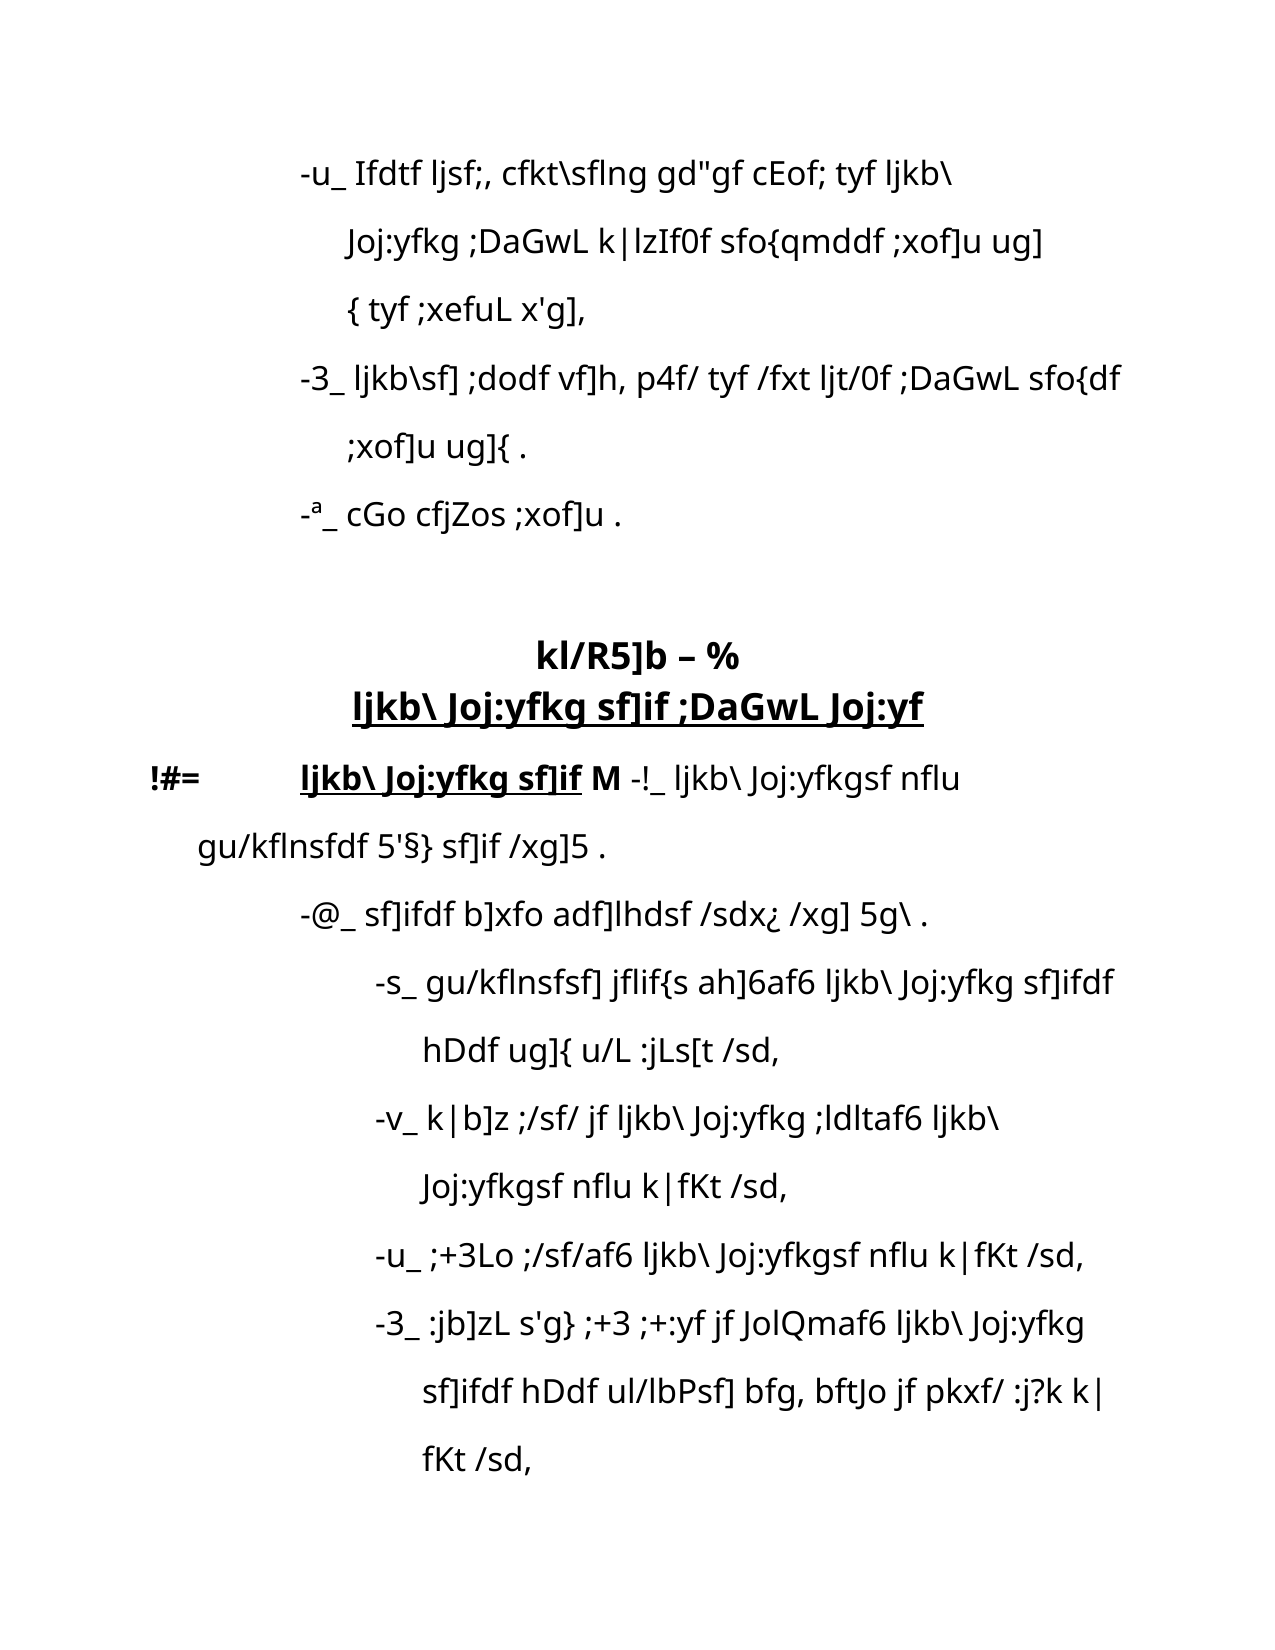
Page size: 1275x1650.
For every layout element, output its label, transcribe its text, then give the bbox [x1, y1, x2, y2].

text -u_ ;+3Lo ;/sf/af6 ljkb\ Joj:yfkgsf nflu k|fKt /sd, [375, 1231, 1125, 1277]
text -s_ gu/kflnsfsf] jflif{s ah]6af6 ljkb\ Joj:yfkg sf]ifdf hDdf ug]{ u/L :jLs[t /sd, [375, 959, 1125, 1072]
text -u_ Ifdtf ljsf;, cfkt\sflng gd"gf cEof; tyf ljkb\ Joj:yfkg ;DaGwL k|lzIf0f sfo{qmddf ;xof]u ug]{ tyf ;xefuL x'g], [300, 150, 1125, 332]
text -3_ ljkb\sf] ;dodf vf]h, p4f/ tyf /fxt ljt/0f ;DaGwL sfo{df ;xof]u ug]{ . [300, 354, 1125, 468]
text -v_ k|b]z ;/sf/ jf ljkb\ Joj:yfkg ;ldltaf6 ljkb\ Joj:yfkgsf nflu k|fKt /sd, [375, 1095, 1125, 1209]
text -3_ :jb]zL s'g} ;+3 ;+:yf jf JolQmaf6 ljkb\ Joj:yfkg sf]ifdf hDdf ul/lbPsf] bfg, bftJo jf pkxf/ :j?k k|fKt /sd, [375, 1299, 1125, 1481]
text -@_ sf]ifdf b]xfo adf]lhdsf /sdx¿ /xg] 5g\ . [225, 891, 1125, 936]
text kl/R5]b – % [150, 630, 1125, 681]
text ljkb\ Joj:yfkg sf]if ;DaGwL Joj:yf [150, 681, 1125, 732]
text !#= ljkb\ Joj:yfkg sf]if M -!_ ljkb\ Joj:yfkgsf nflu gu/kflnsfdf 5'§} sf]if /xg]5 . [150, 754, 1125, 868]
text -ª_ cGo cfjZos ;xof]u . [300, 491, 1125, 536]
